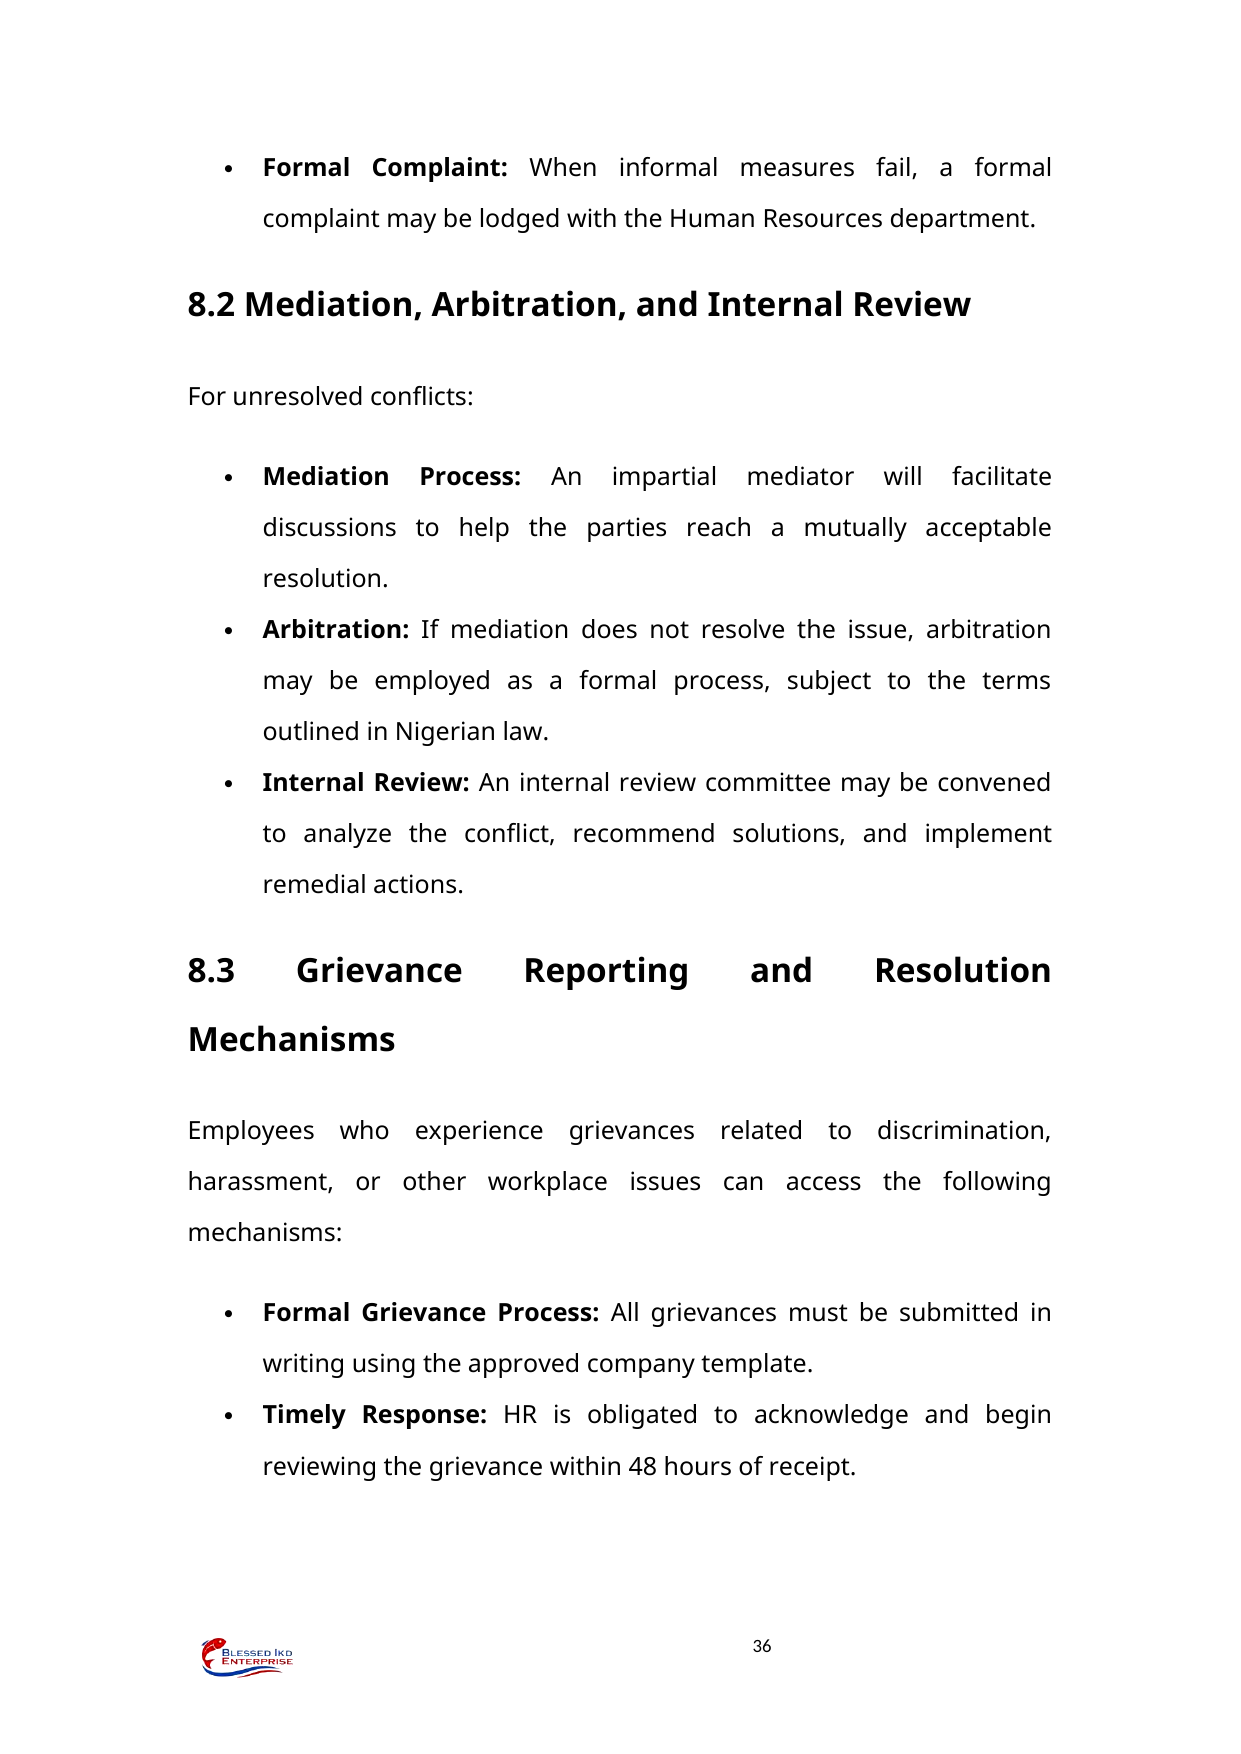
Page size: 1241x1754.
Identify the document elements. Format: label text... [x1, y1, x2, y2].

list Timely Response: HR is obligated to acknowledge and begin reviewing the grievance within 48 hours of receipt. [225, 1397, 1053, 1482]
list Formal Complaint: When informal measures fail, a formal complaint may be lodged with the Human Resources department. [225, 150, 1053, 235]
text Employees who experience grievances related to discrimination, harassment, or other workplace issues can access the following mechanisms: [187, 1113, 1053, 1249]
text For unresolved conflicts: [187, 378, 1053, 413]
subtitle 8.2 Mediation, Arbitration, and Internal Review [187, 281, 1053, 327]
list Formal Grievance Process: All grievances must be submitted in writing using the approved company template. [225, 1295, 1053, 1380]
list Internal Review: An internal review committee may be convened to analyze the conflict, recommend solutions, and implement remedial actions. [225, 765, 1053, 901]
list Arbitration: If mediation does not resolve the issue, arbitration may be employed as a formal process, subject to the terms outlined in Nigerian law. [225, 612, 1053, 748]
list Mediation Process: An impartial mediator will facilitate discussions to help the parties reach a mutually acceptable resolution. [225, 459, 1053, 595]
subtitle 8.3 Grievance Reporting and Resolution Mechanisms [187, 947, 1053, 1061]
